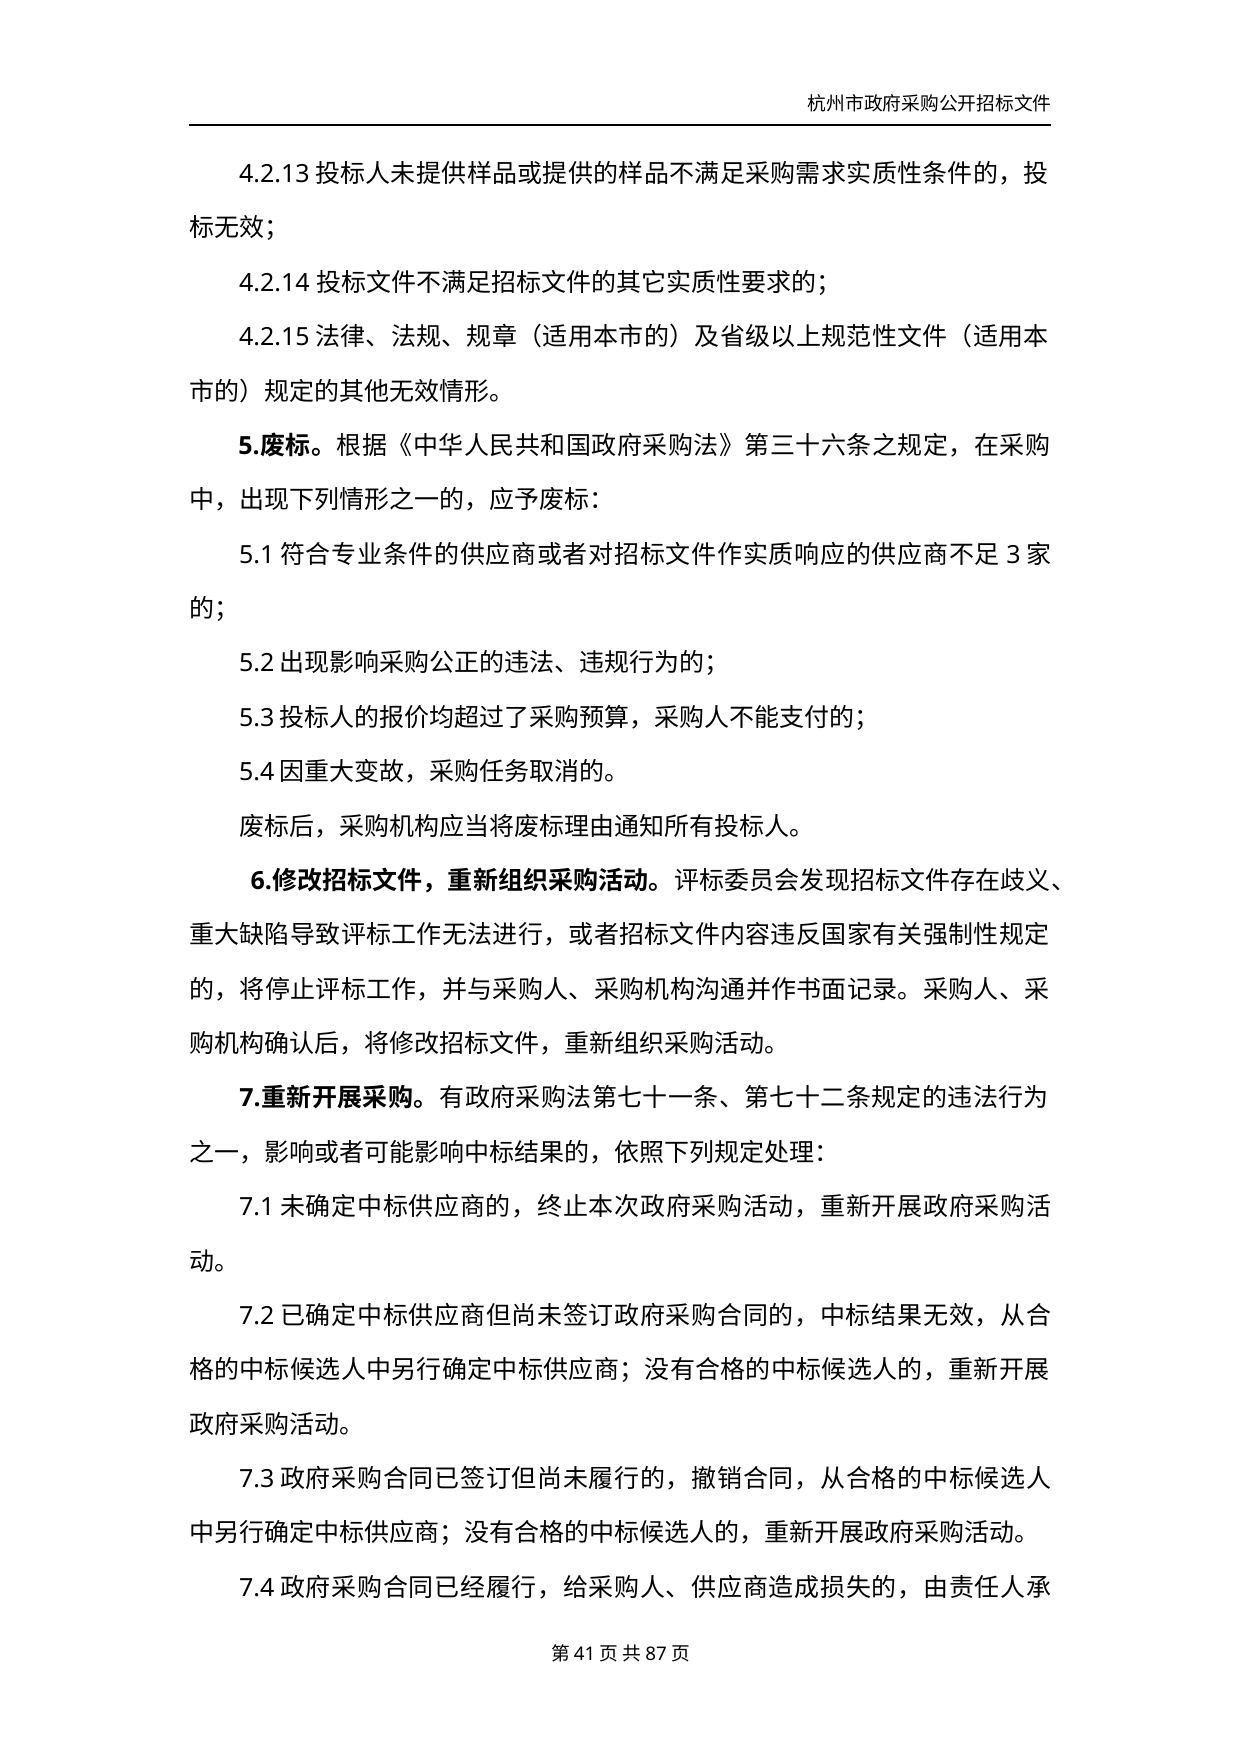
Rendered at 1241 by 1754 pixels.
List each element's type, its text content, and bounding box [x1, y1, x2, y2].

text 4.2.13投标人未提供样品或提供的样品不满足采购需求实质性条件的，投标无效； [189, 153, 1051, 244]
text 7.1未确定中标供应商的，终止本次政府采购活动，重新开展政府采购活动。 [189, 1187, 1051, 1277]
text 7.2已确定中标供应商但尚未签订政府采购合同的，中标结果无效，从合格的中标候选人中另行确定中标供应商；没有合格的中标候选人的，重新开展政府采购活动。 [189, 1295, 1051, 1440]
text 4.2.14 投标文件不满足招标文件的其它实质性要求的； [189, 262, 1051, 298]
text 5.3投标人的报价均超过了采购预算，采购人不能支付的； [189, 697, 1051, 733]
text 7.重新开展采购。有政府采购法第七十一条、第七十二条规定的违法行为之一，影响或者可能影响中标结果的，依照下列规定处理： [189, 1078, 1051, 1168]
text 4.2.15法律、法规、规章（适用本市的）及省级以上规范性文件（适用本市的）规定的其他无效情形。 [189, 317, 1051, 407]
text 5.1符合专业条件的供应商或者对招标文件作实质响应的供应商不足3家的； [189, 534, 1051, 625]
text 废标后，采购机构应当将废标理由通知所有投标人。 [189, 806, 1051, 842]
text 6.修改招标文件，重新组织采购活动。评标委员会发现招标文件存在歧义、重大缺陷导致评标工作无法进行，或者招标文件内容违反国家有关强制性规定的，将停止评标工作，并与采购人、采购机构沟通并作书面记录。采购人、采购机构确认后，将修改招标文件，重新组织采购活动。 [189, 860, 1051, 1060]
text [189, 1567, 1051, 1603]
text 5.4因重大变故，采购任务取消的。 [189, 752, 1051, 788]
text 5.废标。根据《中华人民共和国政府采购法》第三十六条之规定，在采购中，出现下列情形之一的，应予废标： [189, 425, 1051, 516]
text 7.3政府采购合同已签订但尚未履行的，撤销合同，从合格的中标候选人中另行确定中标供应商；没有合格的中标候选人的，重新开展政府采购活动。 [189, 1458, 1051, 1549]
text 5.2出现影响采购公正的违法、违规行为的； [189, 643, 1051, 679]
